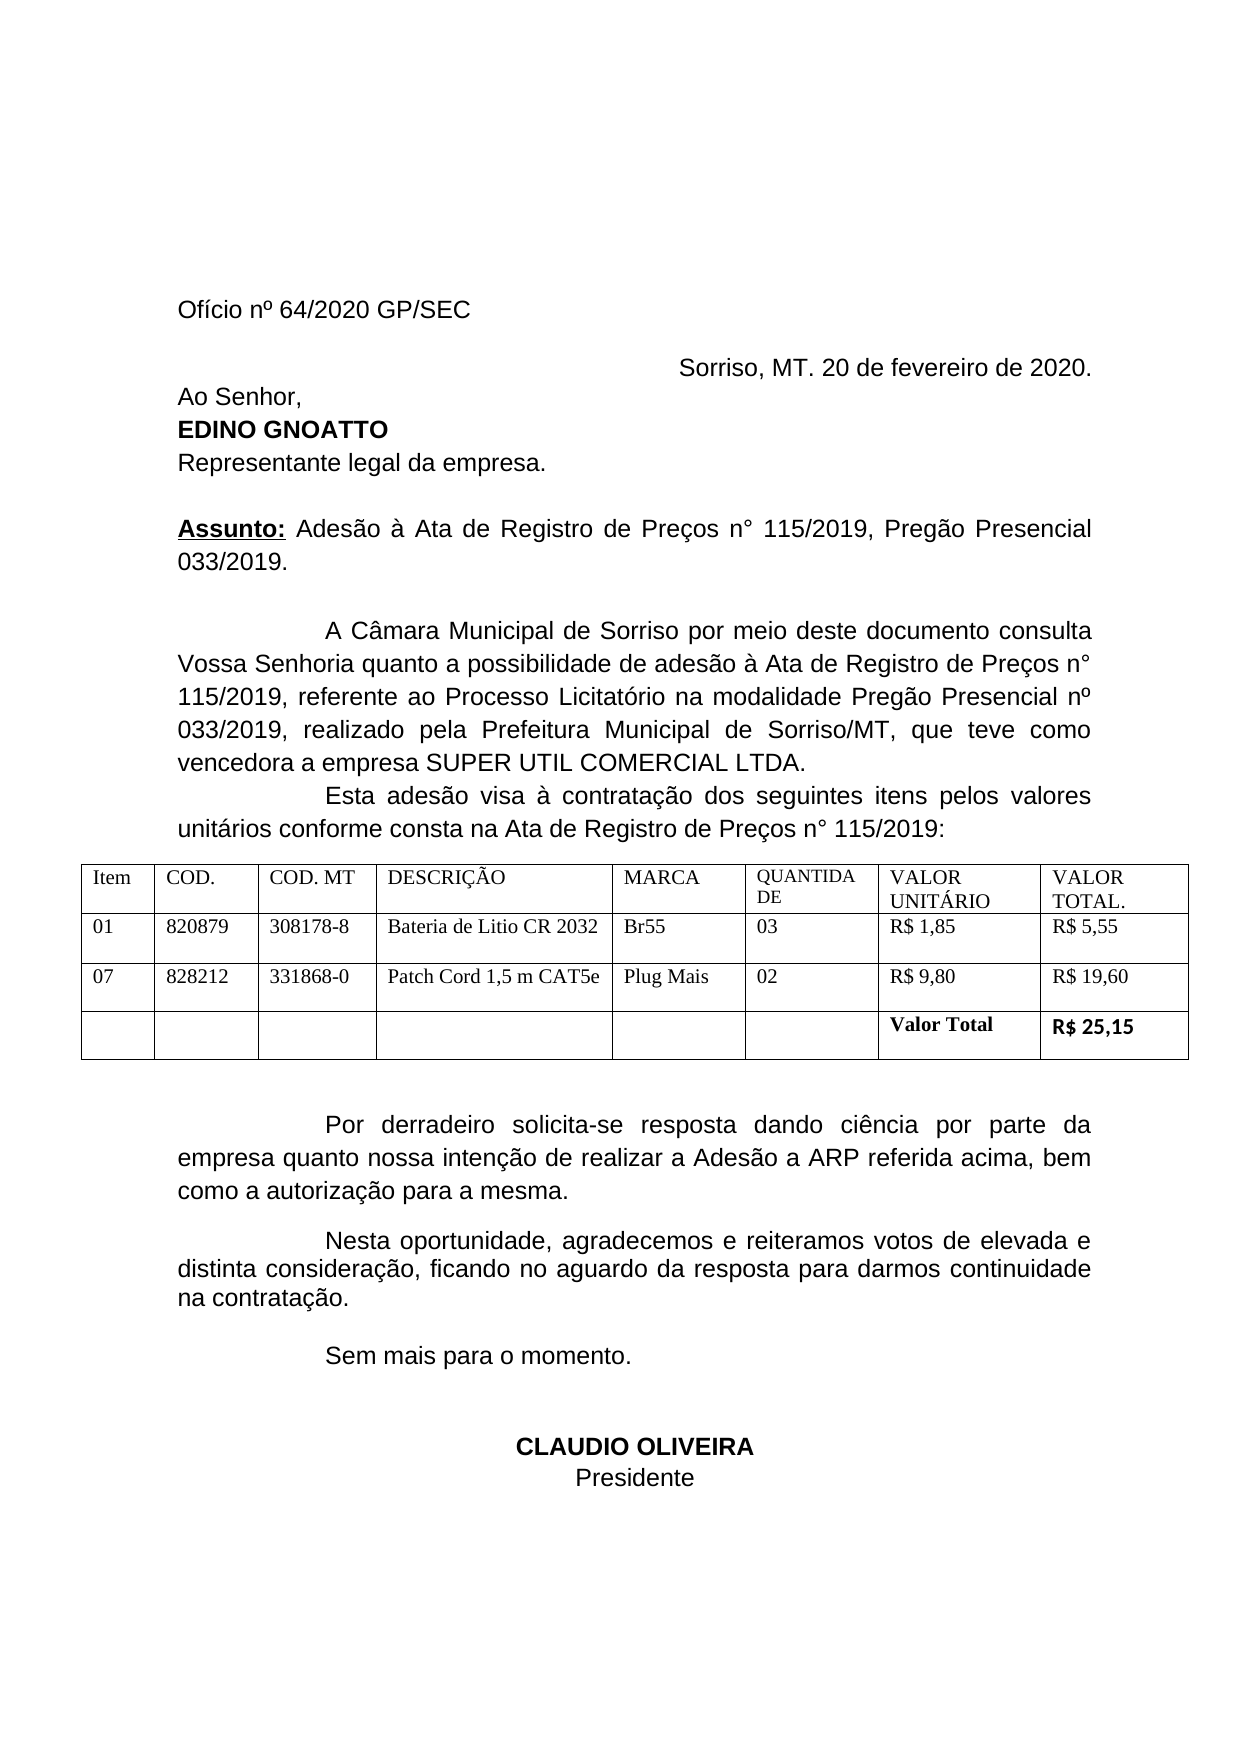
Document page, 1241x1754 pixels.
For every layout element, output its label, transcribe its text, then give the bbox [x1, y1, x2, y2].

table_header Item [82, 865, 154, 913]
table_cell 03 [746, 914, 878, 962]
table_cell R$ 1,85 [879, 914, 1040, 962]
table_cell 01 [82, 914, 154, 962]
table_cell [82, 1012, 154, 1059]
text Ao Senhor, [177, 382, 1093, 410]
table_header VALOR UNITÁRIO [879, 865, 1040, 913]
text Esta adesão visa à contratação dos seguintes itens pelos valores unitários conforme consta na Ata de Registro de Preços n° 115/2019: [177, 781, 1093, 843]
table_cell R$ 25,15 [1041, 1012, 1188, 1059]
table_cell Patch Cord 1,5 m CAT5e [377, 964, 612, 1011]
table_cell Valor Total [879, 1012, 1040, 1059]
table_cell 308178-8 [259, 914, 376, 962]
table_cell R$ 19,60 [1041, 964, 1188, 1011]
table_cell [746, 1012, 878, 1059]
text Presidente [177, 1462, 1093, 1491]
table_header VALOR TOTAL. [1041, 865, 1188, 913]
text Ofício nº 64/2020 GP/SEC [177, 295, 1093, 324]
table_header DESCRIÇÃO [377, 865, 612, 913]
table_cell 331868-0 [259, 964, 376, 1011]
table_cell Bateria de Litio CR 2032 [377, 914, 612, 962]
table_cell 02 [746, 964, 878, 1011]
table_cell Br55 [613, 914, 745, 962]
table_header QUANTIDADE [746, 865, 878, 913]
table_header COD. MT [259, 865, 376, 913]
table_cell R$ 9,80 [879, 964, 1040, 1011]
text Sorriso, MT. 20 de fevereiro de 2020. [177, 353, 1093, 382]
text A Câmara Municipal de Sorriso por meio deste documento consulta Vossa Senhoria quanto a possibilidade de adesão à Ata de Registro de Preços n° 115/2019, referente ao Processo Licitatório na modalidade Pregão Presencial nº 033/2019, realizado pela Prefeitura Municipal de Sorriso/MT, que teve como vencedora a empresa SUPER UTIL COMERCIAL LTDA. [177, 616, 1093, 777]
table_cell [377, 1012, 612, 1059]
text Representante legal da empresa. [177, 448, 1093, 476]
table_cell 828212 [155, 964, 258, 1011]
table_header COD. [155, 865, 258, 913]
text Sem mais para o momento. [177, 1341, 1093, 1369]
table_header MARCA [613, 865, 745, 913]
table_cell 07 [82, 964, 154, 1011]
table_cell 820879 [155, 914, 258, 962]
text CLAUDIO OLIVEIRA [177, 1431, 1093, 1460]
text Assunto: Adesão à Ata de Registro de Preços n° 115/2019, Pregão Presencial 033/2019. [177, 514, 1093, 576]
table_cell [155, 1012, 258, 1059]
table_cell [613, 1012, 745, 1059]
text Nesta oportunidade, agradecemos e reiteramos votos de elevada e distinta consideração, ficando no aguardo da resposta para darmos continuidade na contratação. [177, 1226, 1093, 1312]
table_cell [259, 1012, 376, 1059]
table_cell R$ 5,55 [1041, 914, 1188, 962]
table_cell Plug Mais [613, 964, 745, 1011]
text EDINO GNOATTO [177, 415, 1093, 443]
text Por derradeiro solicita-se resposta dando ciência por parte da empresa quanto nossa intenção de realizar a Adesão a ARP referida acima, bem como a autorização para a mesma. [177, 1110, 1093, 1205]
